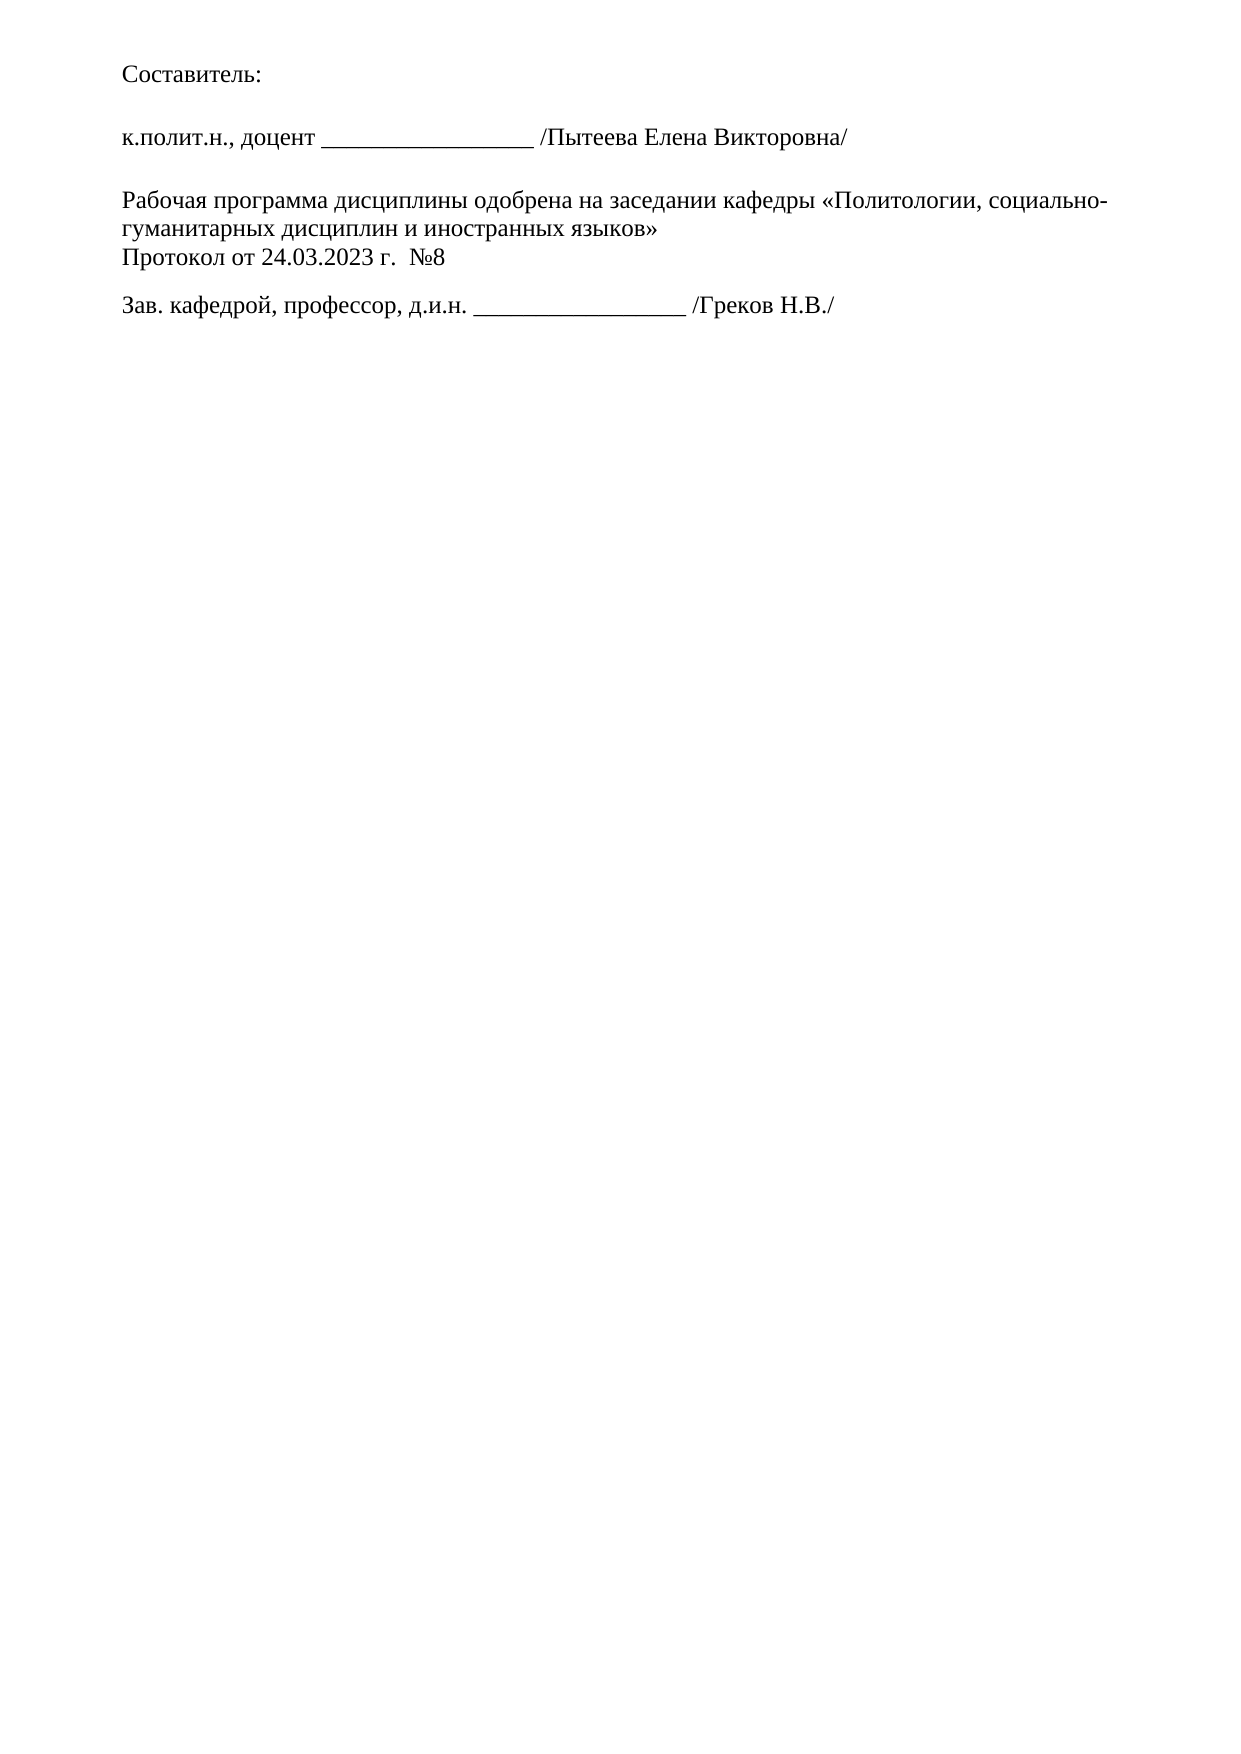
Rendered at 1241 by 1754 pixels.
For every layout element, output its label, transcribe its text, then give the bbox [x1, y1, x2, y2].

table_cell Зав. кафедрой, профессор, д.и.н. _________________ /Греков Н.В./ [118, 291, 1240, 319]
table_header Составитель: к.полит.н., доцент _________________ /Пытеева Елена Викторовна/ Рабочая программа дисциплины одобрена на заседании кафедры «Политологии, социально- гуманитарных дисциплин и иностранных языков» Протокол от 24.03.2023 г. №8 [118, 59, 1240, 291]
